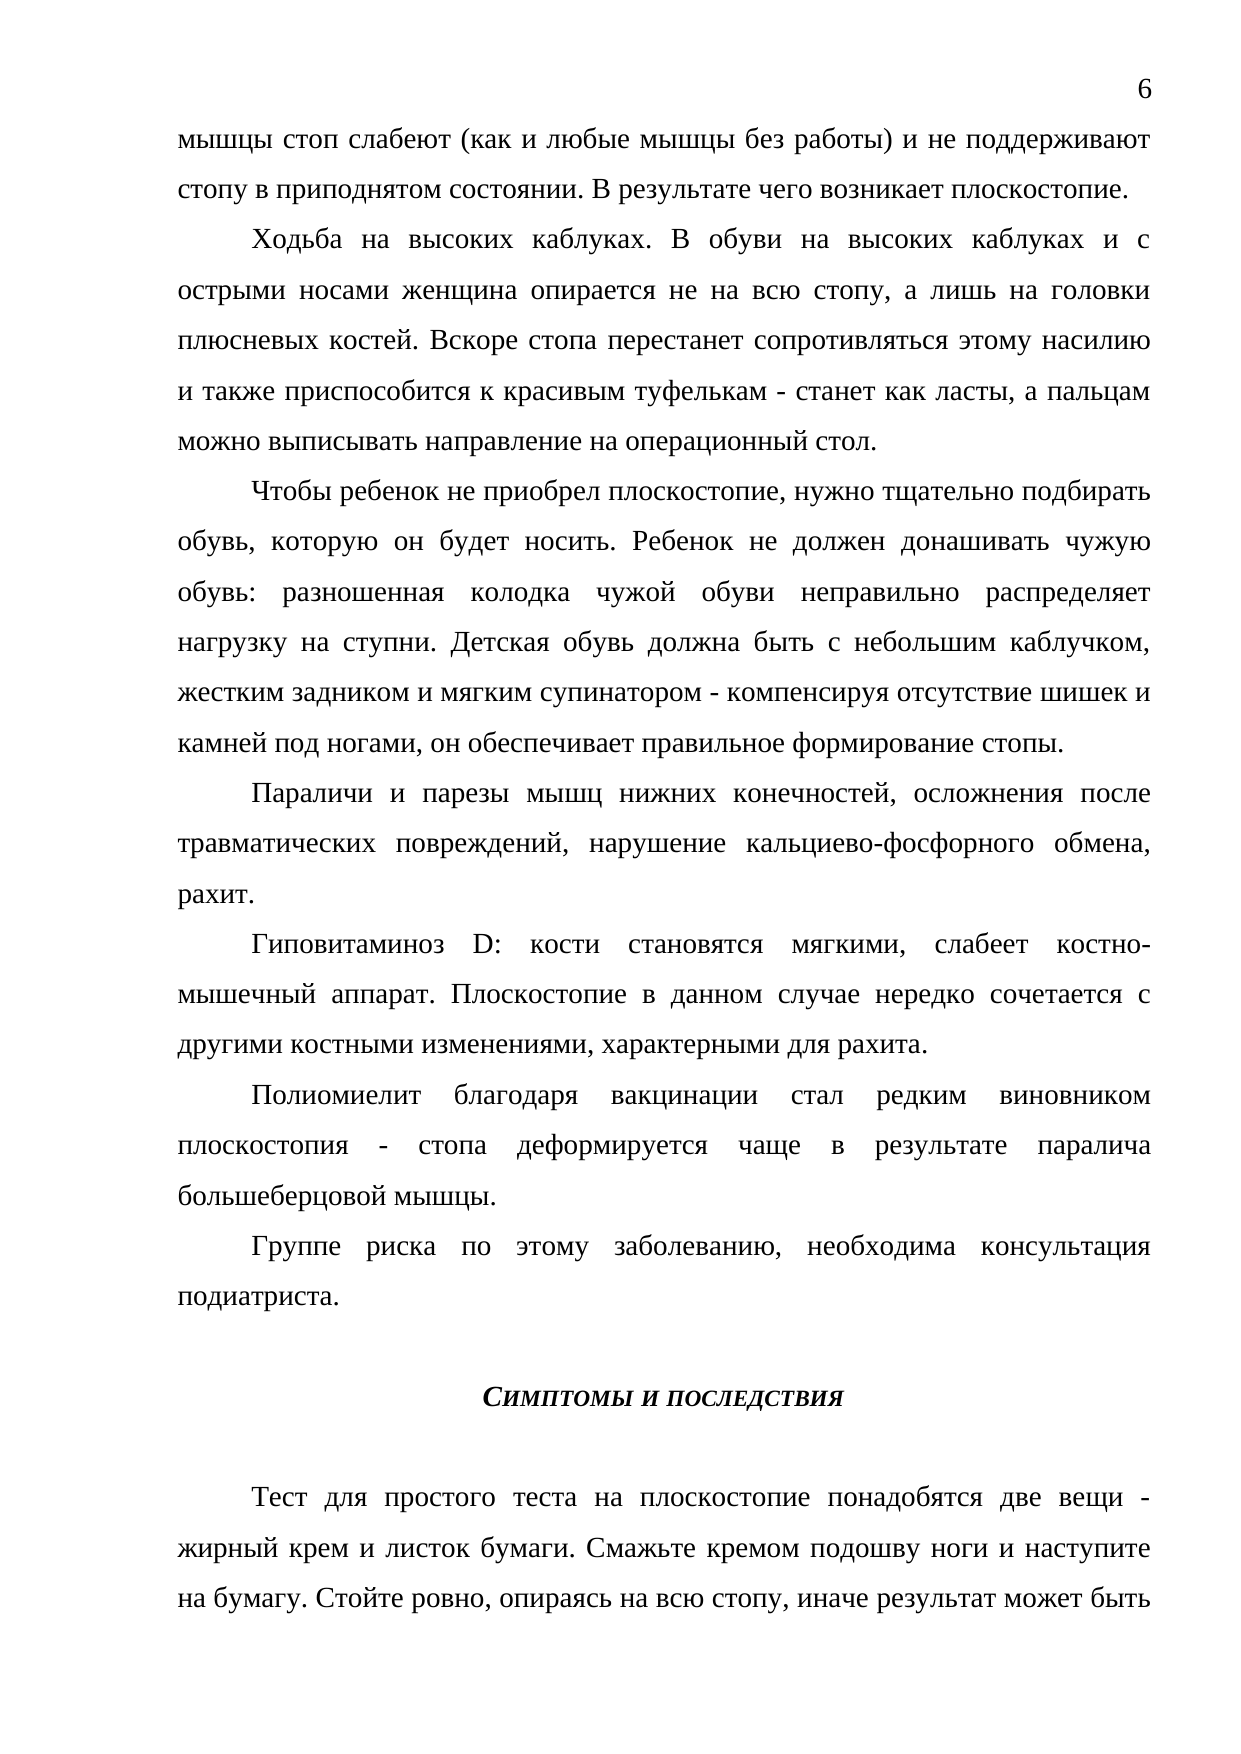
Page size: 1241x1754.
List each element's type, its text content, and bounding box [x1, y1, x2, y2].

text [177, 121, 1152, 205]
subtitle Симптомы и последствия [177, 1379, 1152, 1412]
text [177, 1479, 1152, 1614]
text Параличи и парезы мышц нижних конечностей, осложнения после травматических повреждений, нарушение кальциево-фосфорного обмена, рахит. [177, 775, 1152, 909]
text Полиомиелит благодаря вакцинации стал редким виновником плоскостопия - стопа деформируется чаще в результате паралича большеберцовой мышцы. [177, 1077, 1152, 1211]
text Гиповитаминоз D: кости становятся мягкими, слабеет костно-мышечный аппарат. Плоскостопие в данном случае нередко сочетается с другими костными изменениями, характерными для рахита. [177, 926, 1152, 1060]
text Чтобы ребенок не приобрел плоскостопие, нужно тщательно подбирать обувь, которую он будет носить. Ребенок не должен донашивать чужую обувь: разношенная колодка чужой обуви неправильно распределяет нагрузку на ступни. Детская обувь должна быть с небольшим каблучком, жестким задником и мягким супинатором - компенсируя отсутствие шишек и камней под ногами, он обеспечивает правильное формирование стопы. [177, 473, 1152, 758]
text Ходьба на высоких каблуках. В обуви на высоких каблуках и с острыми носами женщина опирается не на всю стопу, а лишь на головки плюсневых костей. Вскоре стопа перестанет сопротивляться этому насилию и также приспособится к красивым туфелькам - станет как ласты, а пальцам можно выписывать направление на операционный стол. [177, 222, 1152, 456]
text Группе риска по этому заболеванию, необходима консультация подиатриста. [177, 1228, 1152, 1312]
